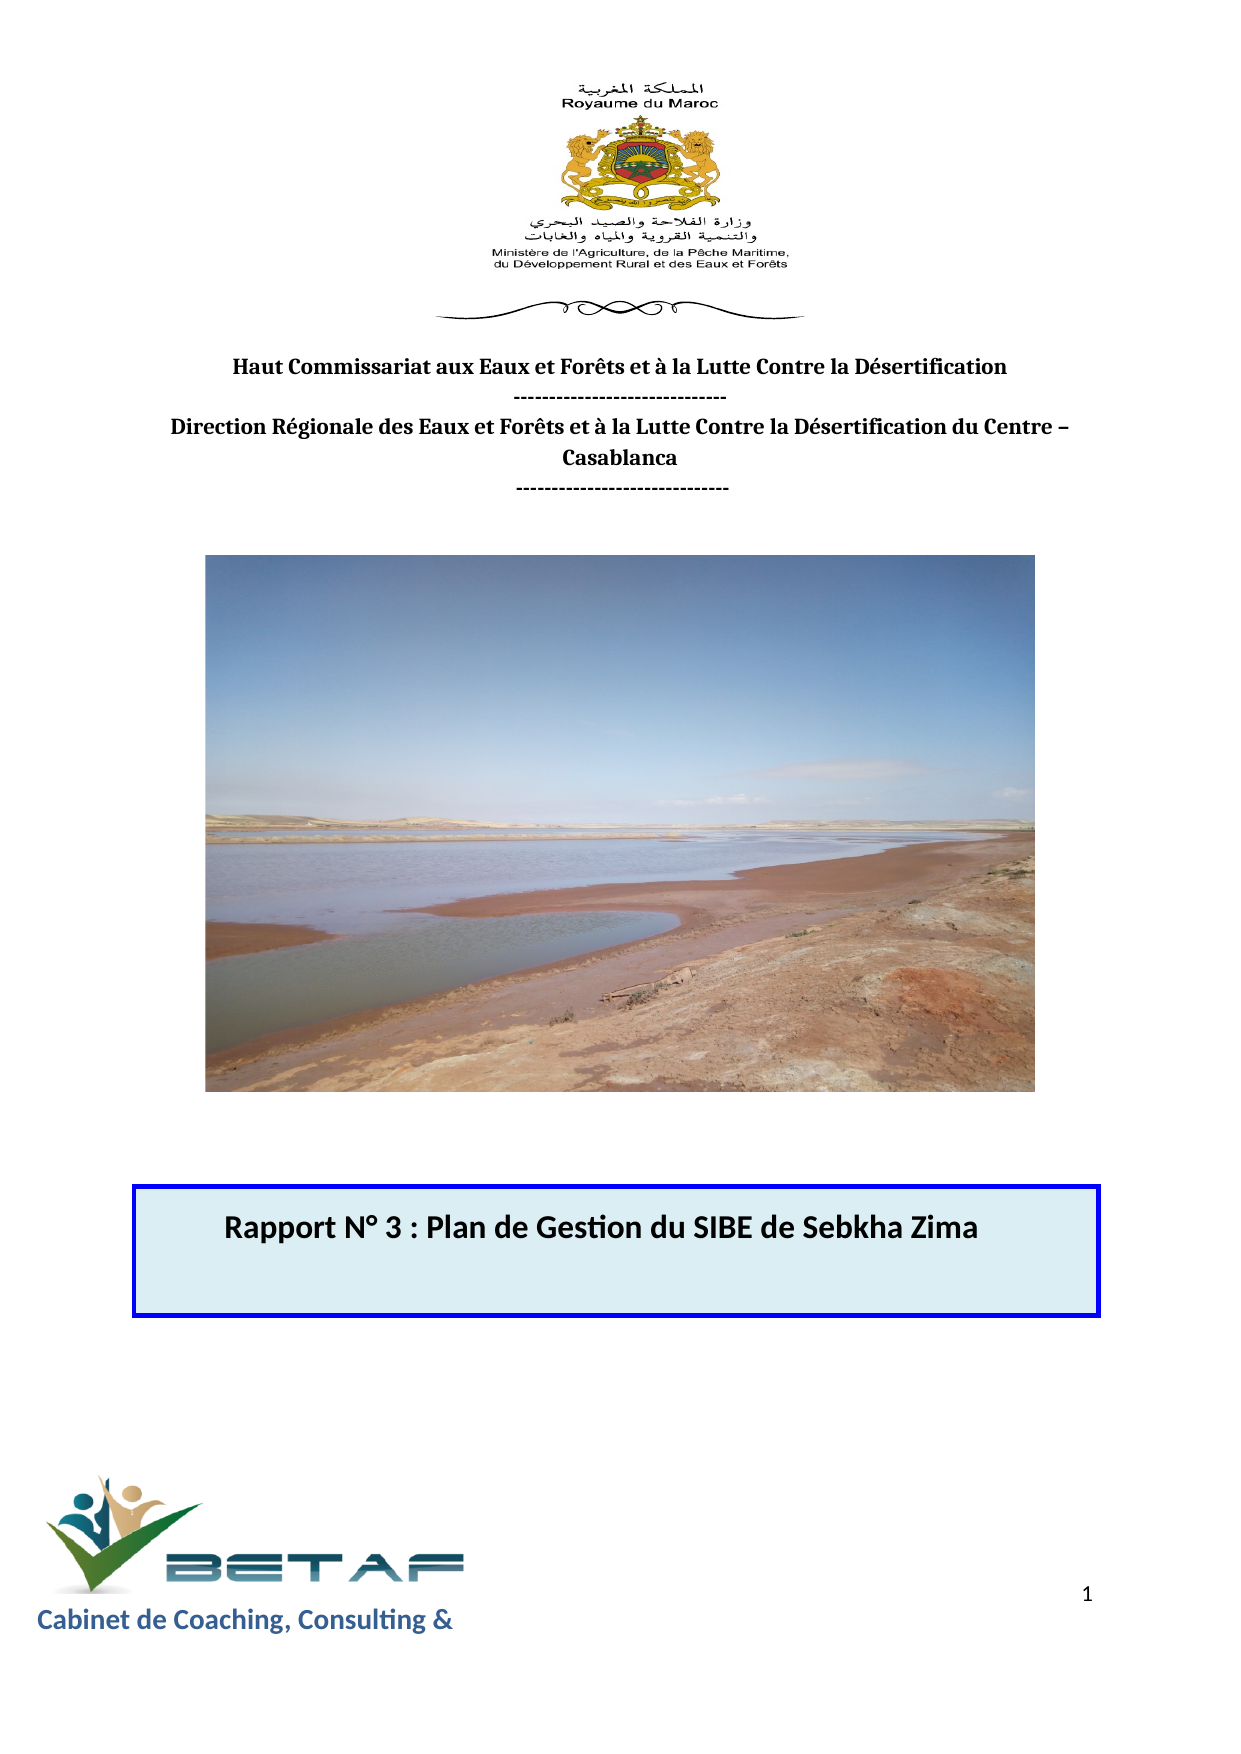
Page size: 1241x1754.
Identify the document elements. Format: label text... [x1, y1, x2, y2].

text Direction Régionale des Eaux et Forêts et à la Lutte Contre la Désertification du Centre –Casablanca [148, 414, 1093, 471]
text Haut Commissariat aux Eaux et Forêts et à la Lutte Contre la Désertification [148, 354, 1093, 380]
text ------------------------------ [148, 384, 1093, 410]
picture [18, 1456, 499, 1632]
picture [484, 82, 794, 269]
text ------------------------------ [148, 474, 1093, 501]
picture [205, 555, 1035, 1092]
